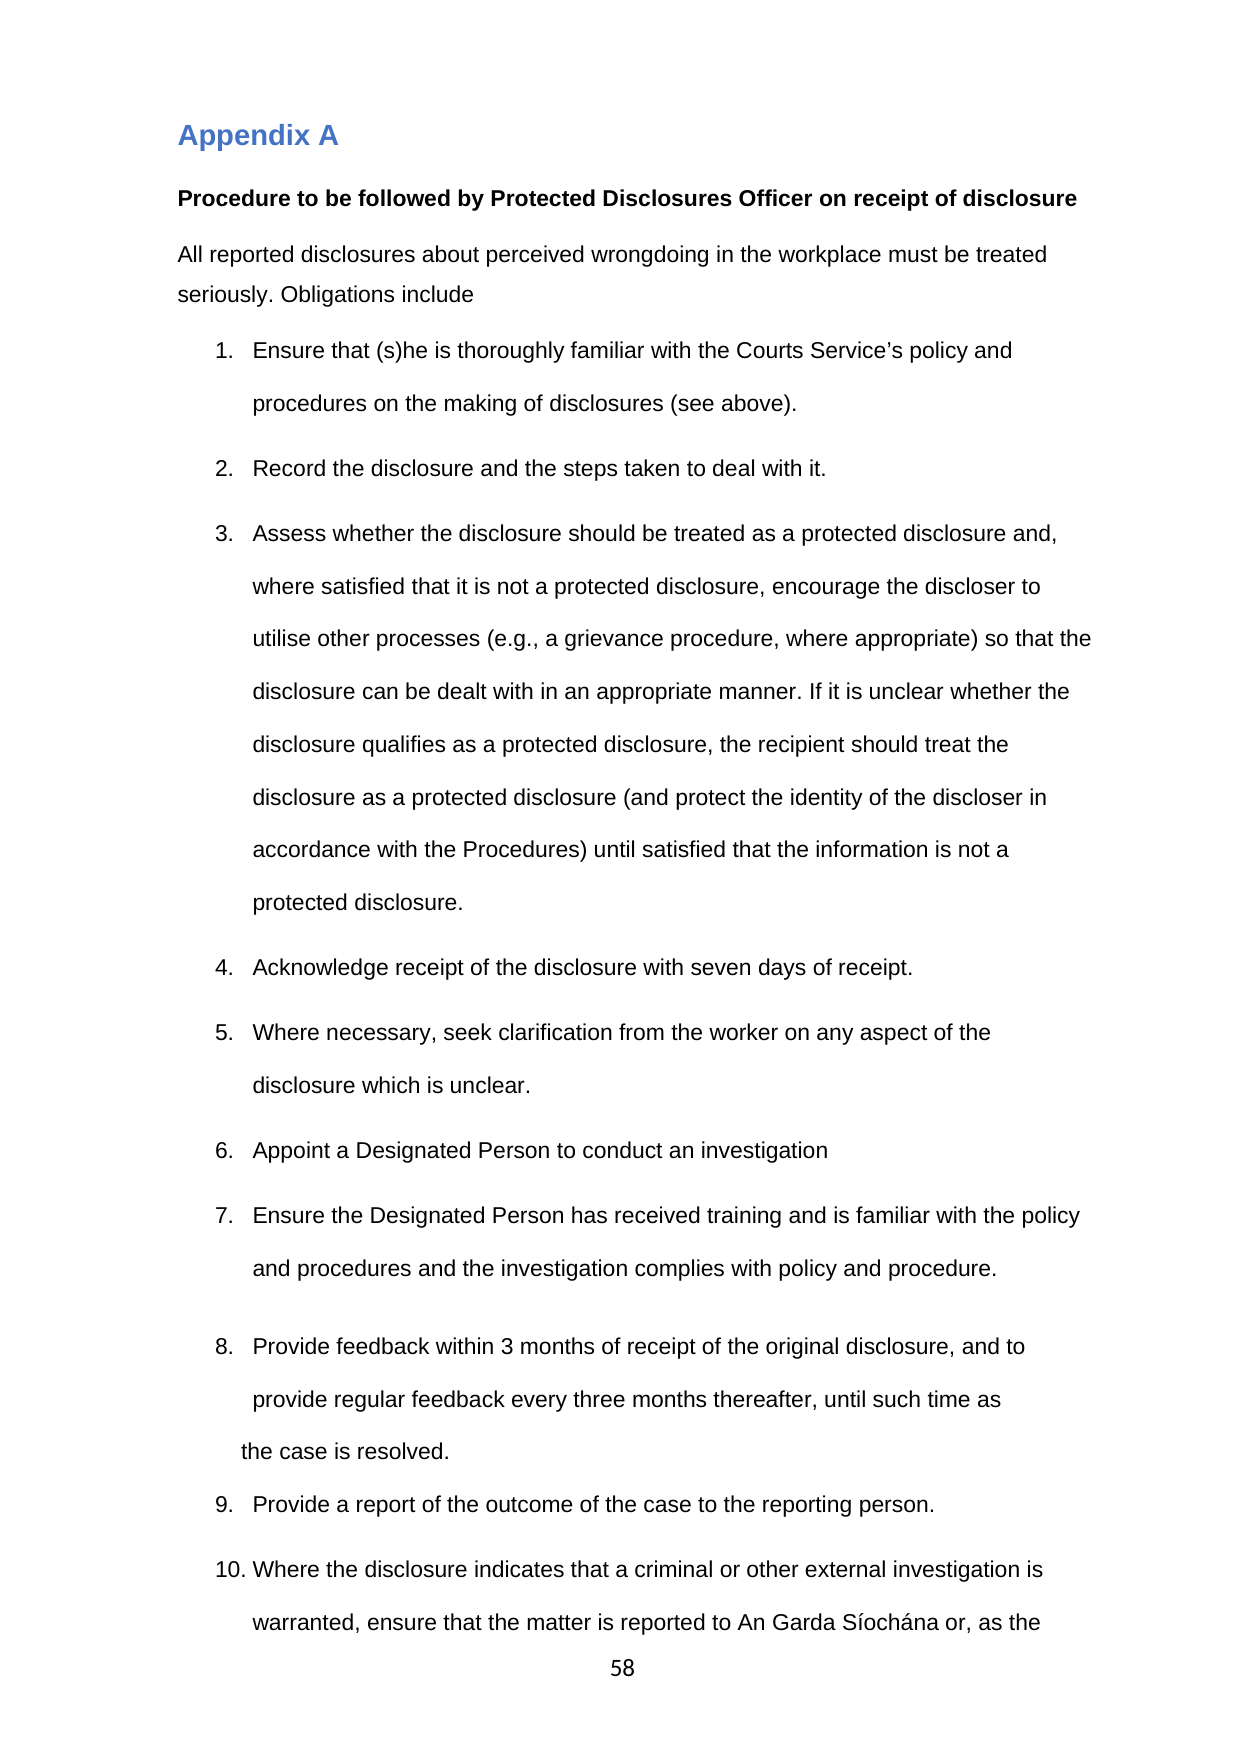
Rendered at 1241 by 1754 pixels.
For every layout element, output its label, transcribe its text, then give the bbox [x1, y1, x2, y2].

text the case is resolved. [177, 1438, 1092, 1465]
list Record the disclosure and the steps taken to deal with it. [215, 455, 1092, 481]
list Ensure that (s)he is thoroughly familiar with the Courts Service’s policy and procedures on the making of disclosures (see above). [215, 337, 1092, 416]
list Acknowledge receipt of the disclosure with seven days of receipt. [215, 954, 1092, 981]
text Appendix A [177, 118, 1092, 152]
list Provide a report of the outcome of the case to the reporting person. [215, 1491, 1092, 1517]
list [215, 1556, 1092, 1635]
list Where necessary, seek clarification from the worker on any aspect of the disclosure which is unclear. [215, 1019, 1092, 1098]
list Assess whether the disclosure should be treated as a protected disclosure and, where satisfied that it is not a protected disclosure, encourage the discloser to utilise other processes (e.g., a grievance procedure, where appropriate) so that the disclosure can be dealt with in an appropriate manner. If it is unclear whether the disclosure qualifies as a protected disclosure, the recipient should treat the disclosure as a protected disclosure (and protect the identity of the discloser in accordance with the Procedures) until satisfied that the information is not a protected disclosure. [215, 520, 1092, 915]
list Provide feedback within 3 months of receipt of the original disclosure, and to provide regular feedback every three months thereafter, until such time as [215, 1333, 1092, 1412]
list Appoint a Designated Person to conduct an investigation [215, 1137, 1092, 1164]
text All reported disclosures about perceived wrongdoing in the workplace must be treated seriously. Obligations include [177, 241, 1092, 307]
text Procedure to be followed by Protected Disclosures Officer on receipt of disclosure [177, 185, 1092, 211]
list Ensure the Designated Person has received training and is familiar with the policy and procedures and the investigation complies with policy and procedure. [215, 1202, 1092, 1282]
